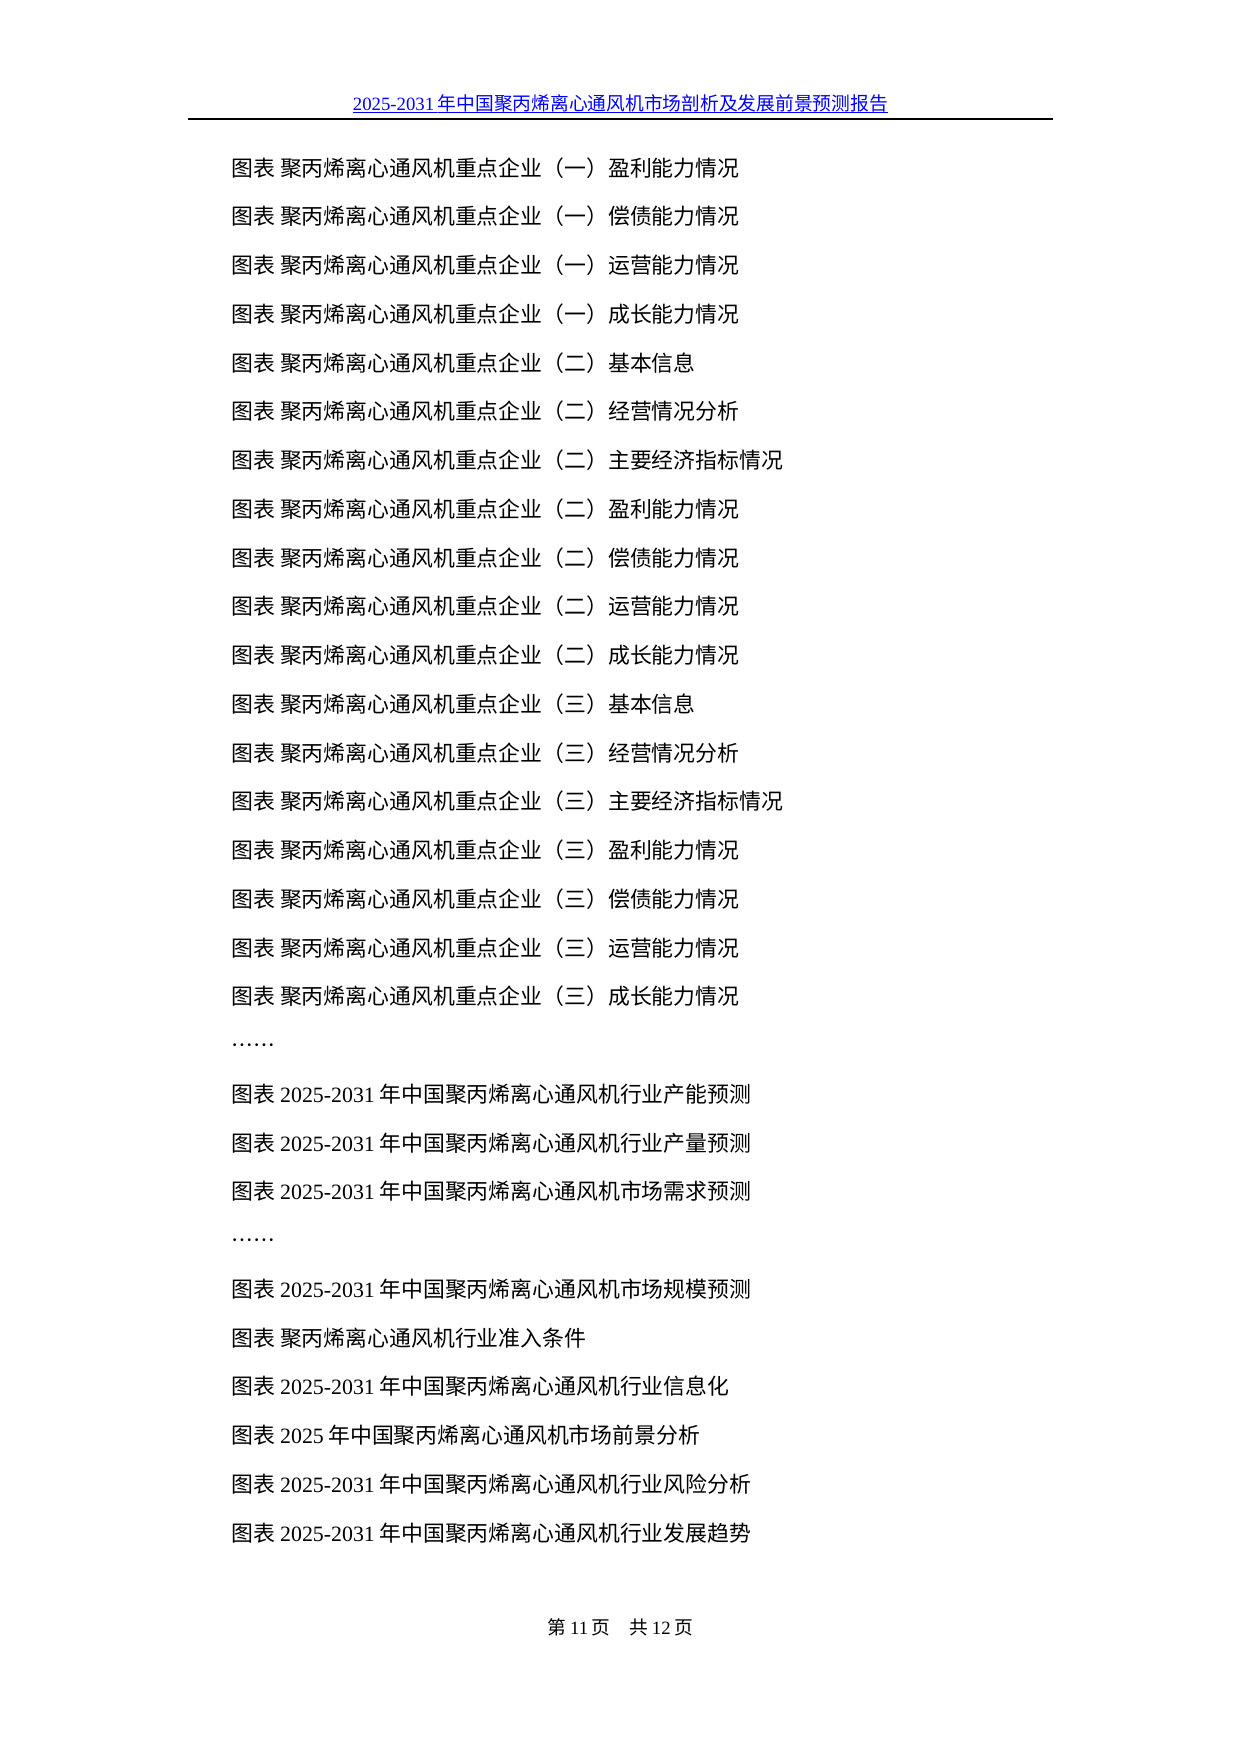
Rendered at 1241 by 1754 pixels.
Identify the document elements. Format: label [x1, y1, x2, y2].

text [187, 150, 1053, 1548]
